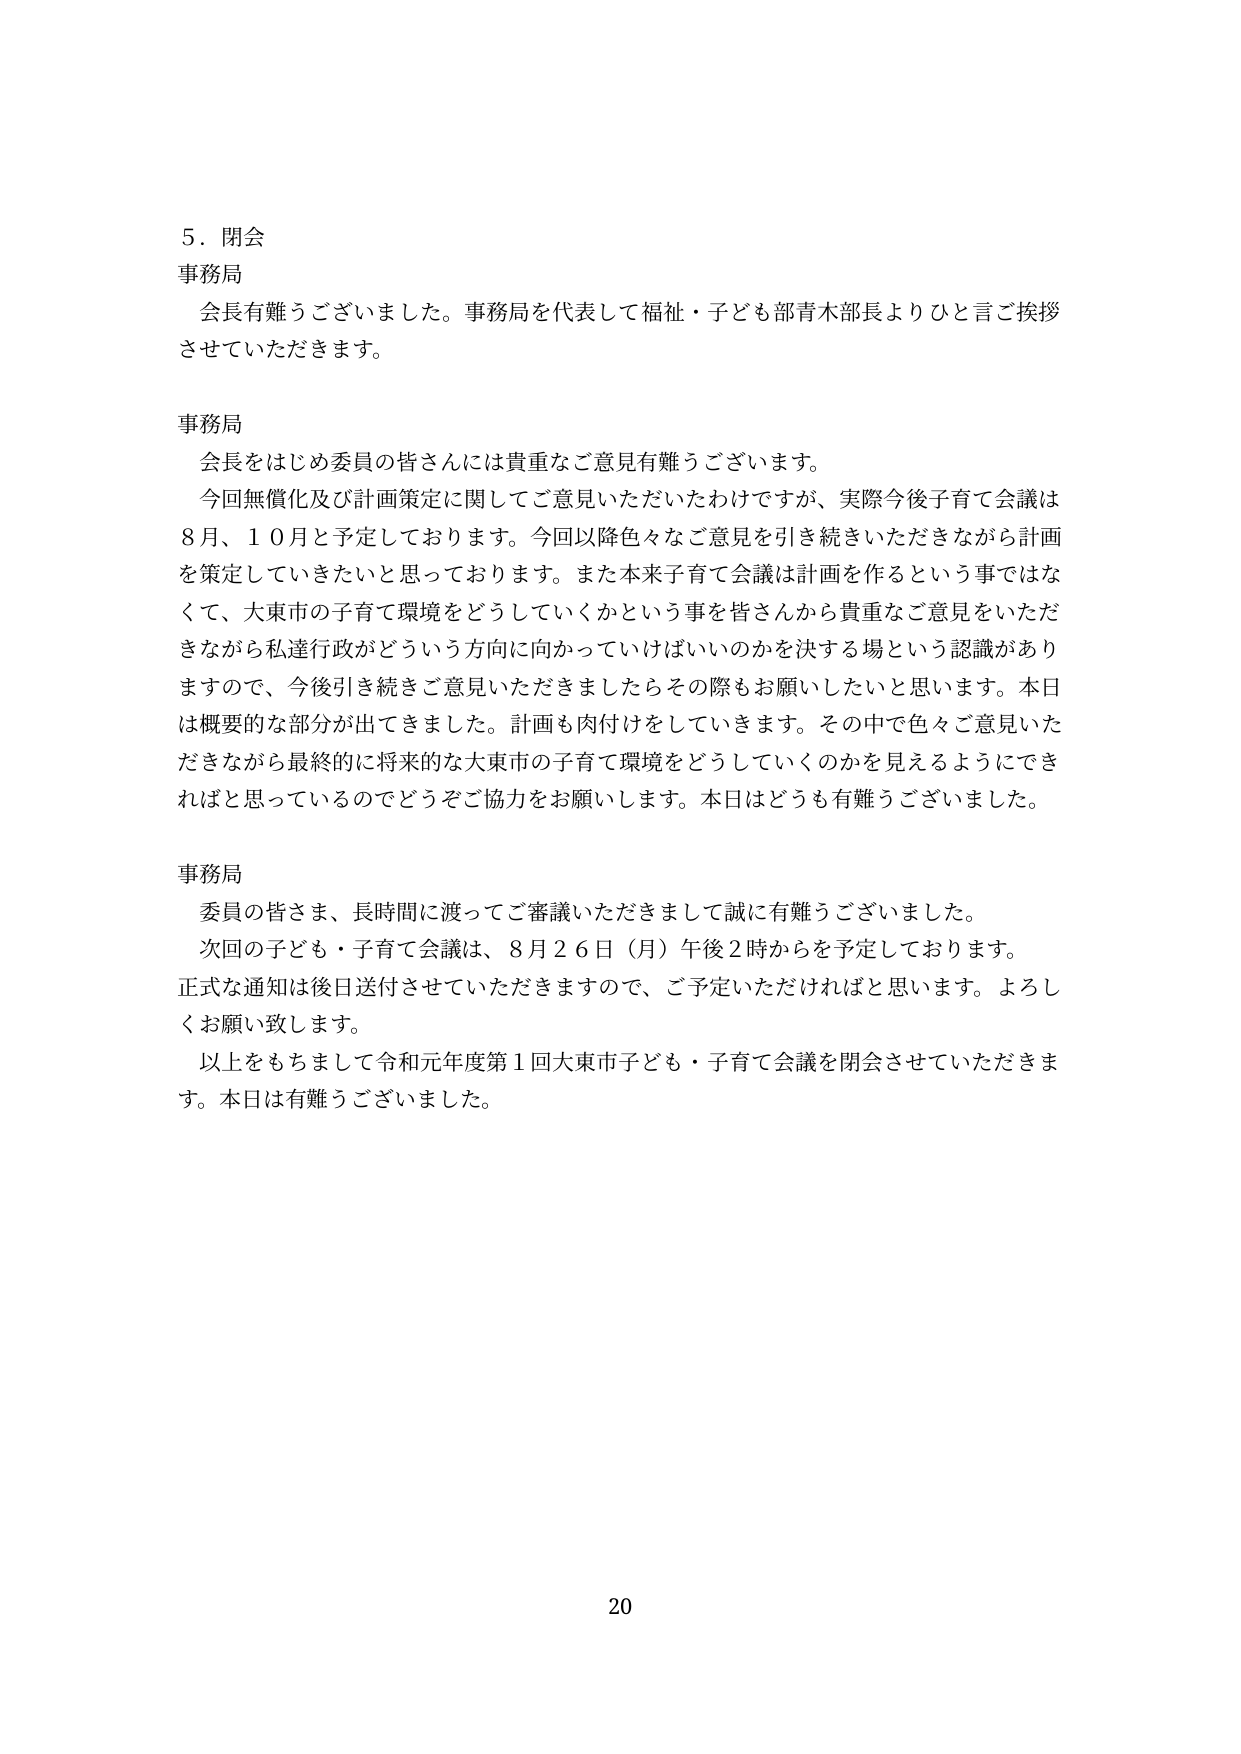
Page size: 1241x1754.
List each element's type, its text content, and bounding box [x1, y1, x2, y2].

text 事務局 委員の皆さま、長時間に渡ってご審議いただきまして誠に有難うございました。 [177, 854, 1063, 929]
text 会長有難うございました。事務局を代表して福祉・子ども部青木部長よりひと言ご挨拶させていただきます。 [177, 292, 1063, 404]
text 事務局 会長をはじめ委員の皆さんには貴重なご意見有難うございます。 [177, 404, 1063, 479]
text 事務局 [177, 254, 1063, 292]
text 以上をもちまして令和元年度第１回大東市子ども・子育て会議を閉会させていただきます。本日は有難うございました。 [177, 1042, 1063, 1154]
text 正式な通知は後日送付させていただきますので、ご予定いただければと思います。よろしくお願い致します。 [177, 967, 1063, 1042]
text 次回の子ども・子育て会議は、８月２６日（月）午後２時からを予定しております。 [177, 929, 1063, 967]
text ５．閉会 [177, 217, 1063, 254]
text 今回無償化及び計画策定に関してご意見いただいたわけですが、実際今後子育て会議は８月、１０月と予定しております。今回以降色々なご意見を引き続きいただきながら計画を策定していきたいと思っております。また本来子育て会議は計画を作るという事ではなくて、大東市の子育て環境をどうしていくかという事を皆さんから貴重なご意見をいただきながら私達行政がどういう方向に向かっていけばいいのかを決する場という認識がありますので、今後引き続きご意見いただきましたらその際もお願いしたいと思います。本日は概要的な部分が出てきました。計画も肉付けをしていきます。その中で色々ご意見いただきながら最終的に将来的な大東市の子育て環境をどうしていくのかを見えるようにできればと思っているのでどうぞご協力をお願いします。本日はどうも有難うございました。 [177, 479, 1063, 854]
